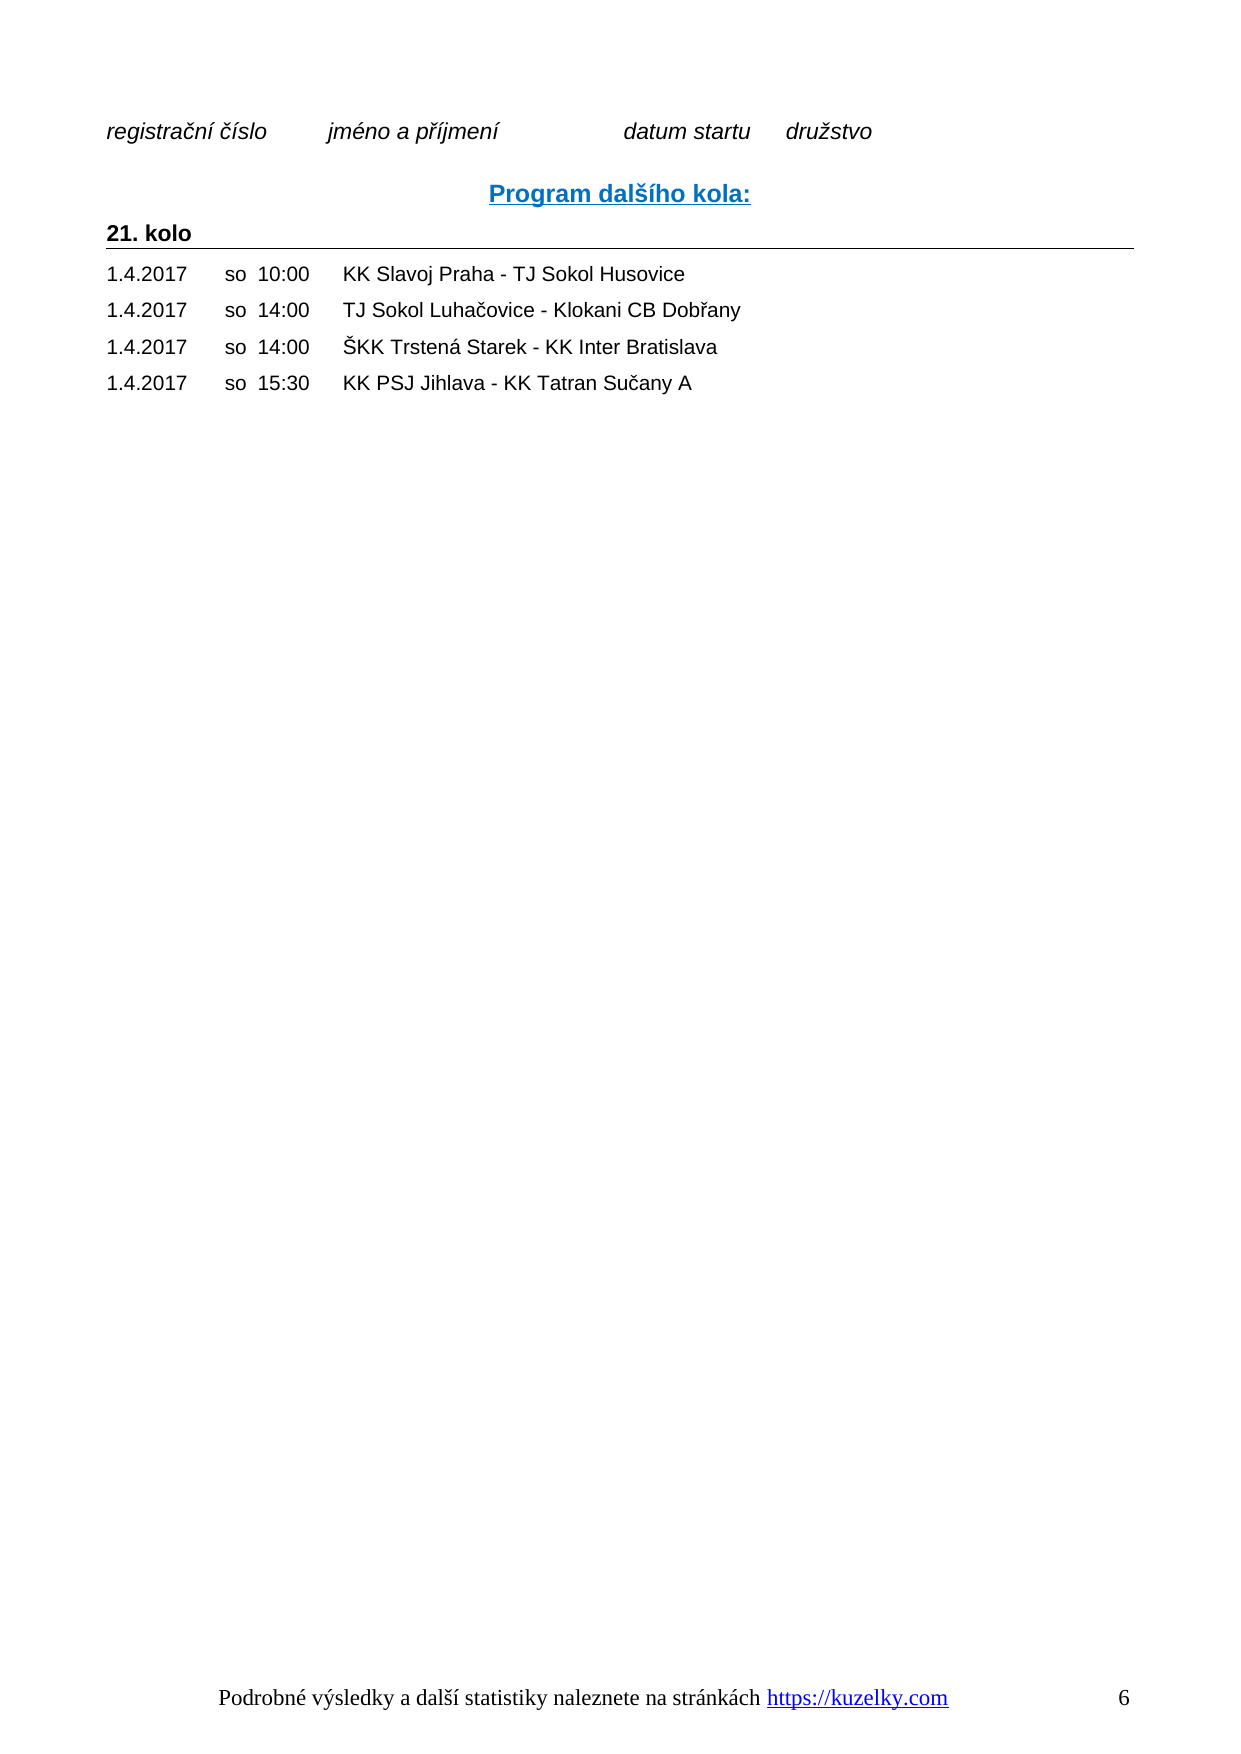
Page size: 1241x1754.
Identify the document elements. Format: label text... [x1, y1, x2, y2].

text registrační číslo jméno a příjmení datum startu družstvo [106, 118, 1134, 144]
text 1.4.2017 so 14:00 ŠKK Trstená Starek - KK Inter Bratislava [106, 335, 1134, 359]
text 1.4.2017 so 15:30 KK PSJ Jihlava - KK Tatran Sučany A [106, 371, 1134, 395]
text 21. kolo [106, 220, 1134, 248]
text 1.4.2017 so 14:00 TJ Sokol Luhačovice - Klokani CB Dobřany [106, 298, 1134, 322]
text Program dalšího kola: [94, 178, 1145, 207]
text 1.4.2017 so 10:00 KK Slavoj Praha - TJ Sokol Husovice [106, 262, 1134, 286]
